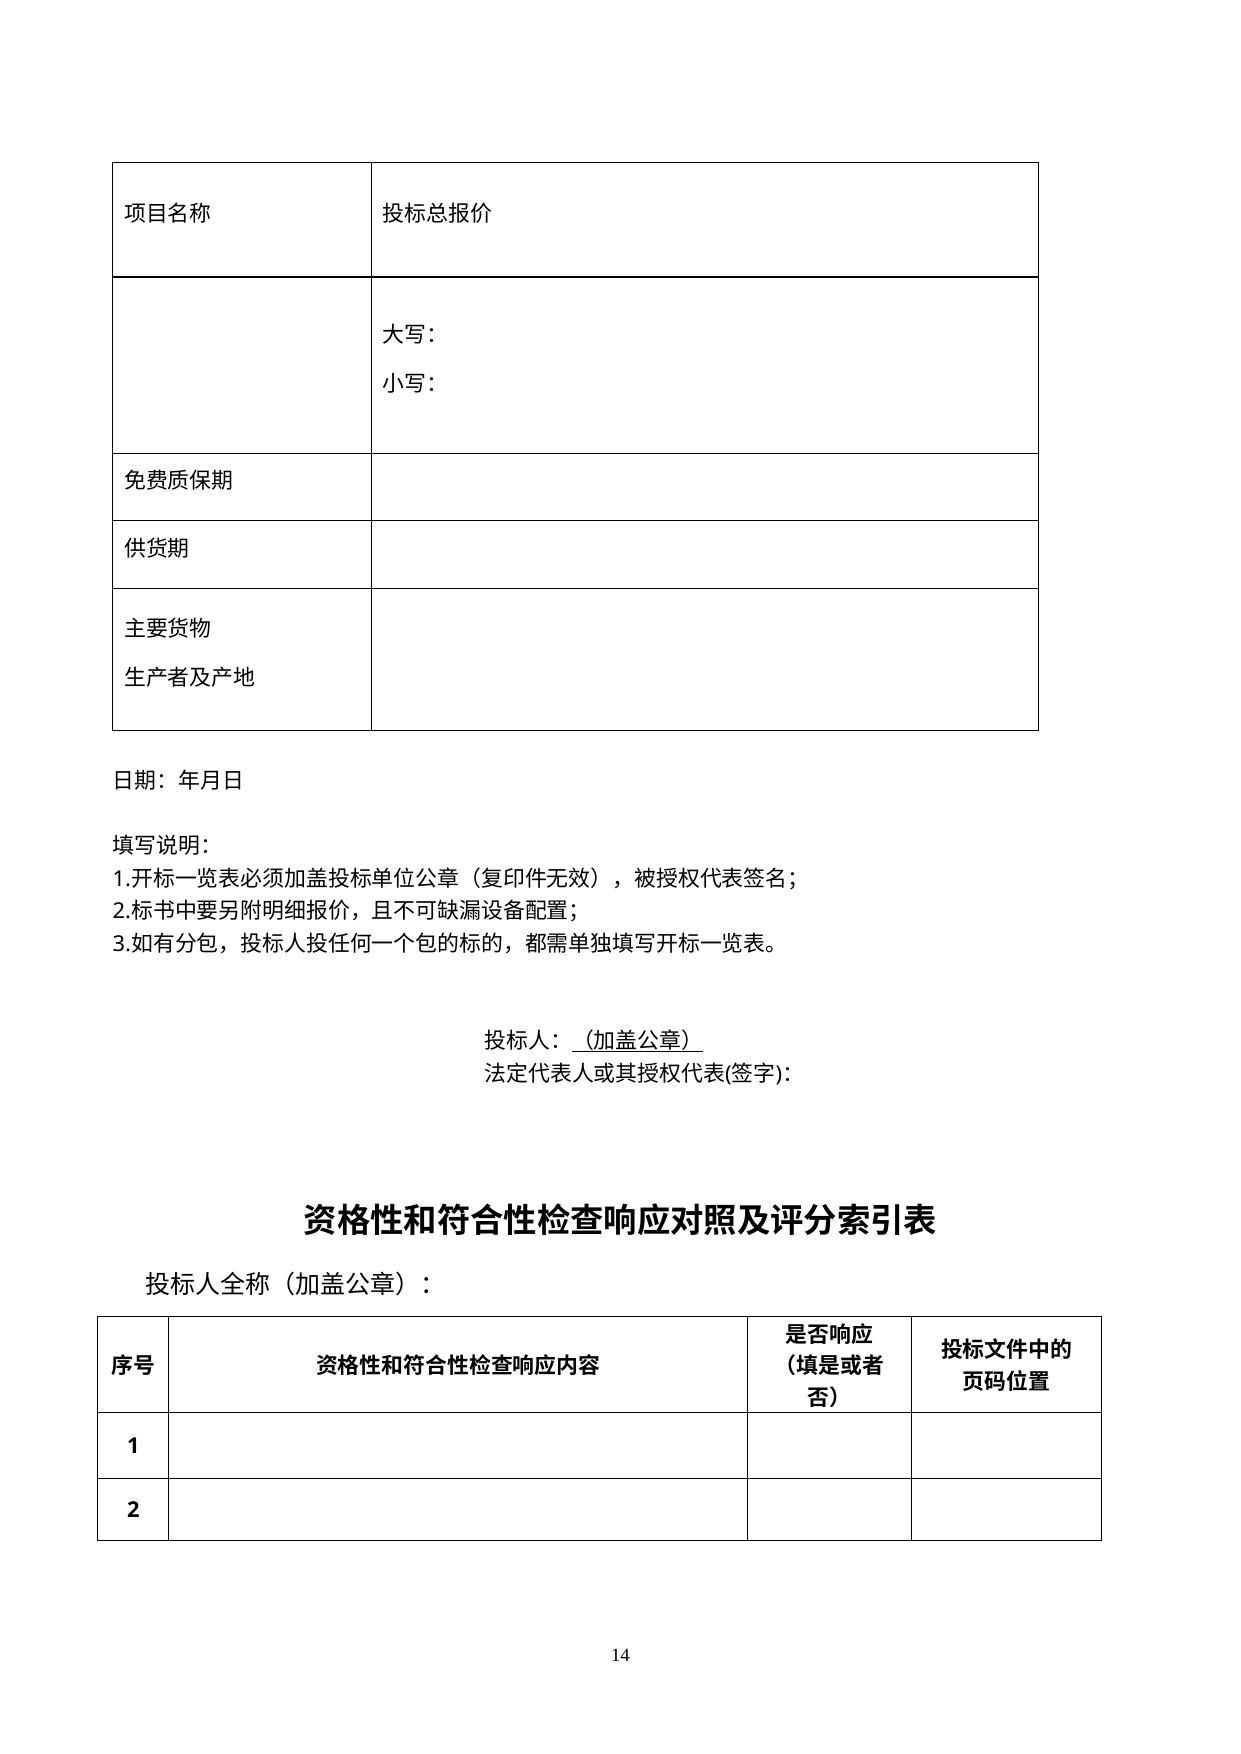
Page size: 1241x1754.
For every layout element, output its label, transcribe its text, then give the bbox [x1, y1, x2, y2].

table_cell [748, 1479, 911, 1540]
table_header 序号 [98, 1317, 168, 1412]
table_header 是否响应 （填是或者否） [748, 1317, 911, 1412]
table_cell 主要货物 生产者及产地 [113, 589, 371, 729]
text 3.如有分包，投标人投任何一个包的标的，都需单独填写开标一览表。 [112, 926, 1128, 958]
table_cell 供货期 [113, 521, 371, 588]
table_header 项目名称 [113, 163, 371, 276]
table_cell [372, 521, 1038, 588]
text 投标人全称（加盖公章）： [112, 1251, 1128, 1316]
text 1.开标一览表必须加盖投标单位公章（复印件无效），被授权代表签名； [112, 861, 1128, 893]
table_cell [169, 1413, 747, 1478]
table_cell [169, 1479, 747, 1540]
text 投标人：（加盖公章） [112, 1023, 1128, 1056]
table_cell [912, 1479, 1101, 1540]
table_cell [748, 1413, 911, 1478]
table_cell [372, 454, 1038, 520]
table_header 投标文件中的 页码位置 [912, 1317, 1101, 1412]
table_cell 2 [98, 1479, 168, 1540]
text 日期：年月日 [112, 763, 1128, 796]
table_cell [372, 589, 1038, 729]
table_header 投标总报价 [372, 163, 1038, 276]
text 法定代表人或其授权代表(签字)： [112, 1056, 1128, 1088]
table_cell 1 [98, 1413, 168, 1478]
table_header 资格性和符合性检查响应内容 [169, 1317, 747, 1412]
table_cell 免费质保期 [113, 454, 371, 520]
table_cell 大写： 小写： [372, 278, 1038, 453]
text 资格性和符合性检查响应对照及评分索引表 [112, 1186, 1128, 1251]
table_cell [912, 1413, 1101, 1478]
text 填写说明： [112, 828, 1128, 861]
text 2.标书中要另附明细报价，且不可缺漏设备配置； [112, 893, 1128, 926]
table_cell [113, 278, 371, 453]
